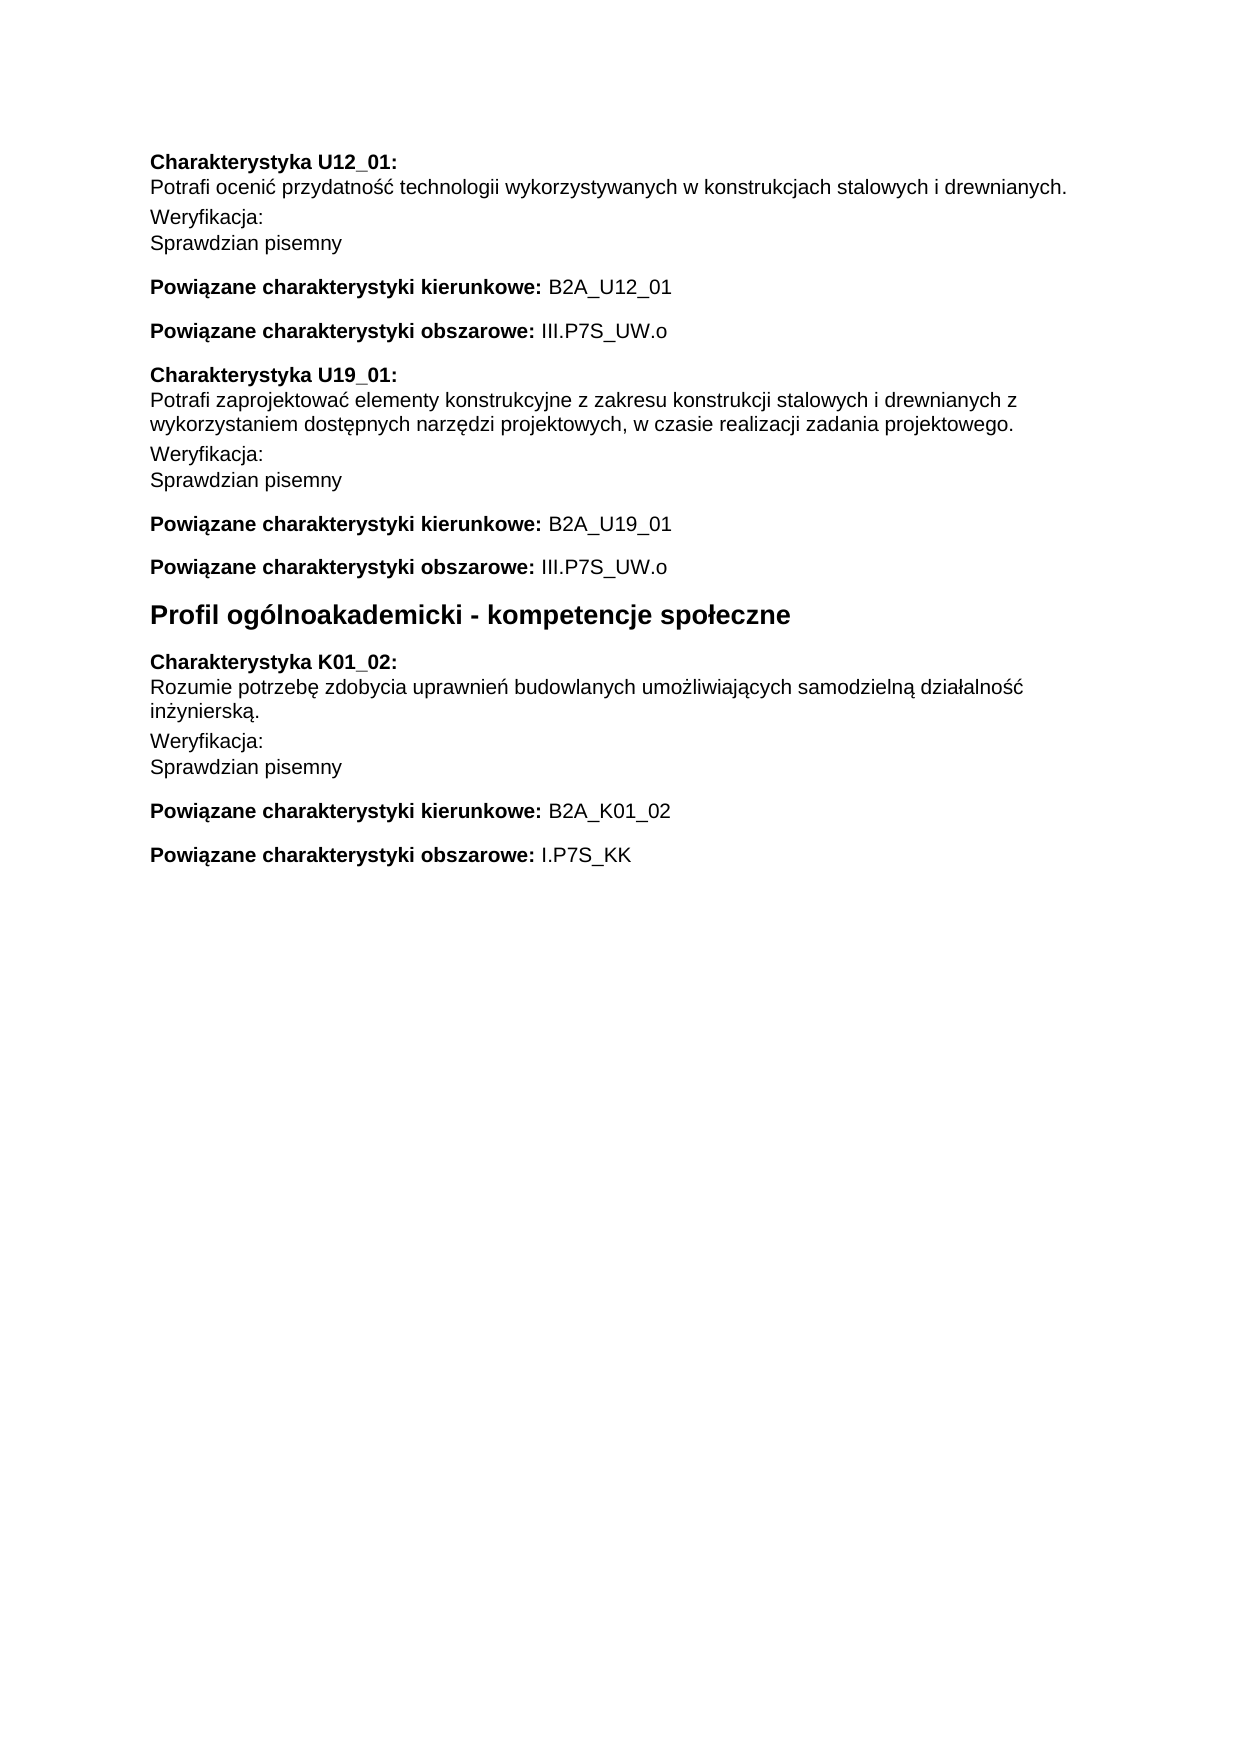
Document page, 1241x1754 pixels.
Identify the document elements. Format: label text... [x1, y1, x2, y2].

text Powiązane charakterystyki obszarowe: III.P7S_UW.o [150, 319, 1090, 343]
text Weryfikacja: [150, 442, 1090, 466]
text Powiązane charakterystyki kierunkowe: B2A_U12_01 [150, 275, 1090, 299]
text Weryfikacja: [150, 729, 1090, 753]
text Charakterystyka K01_02: [150, 650, 1090, 674]
text Potrafi zaprojektować elementy konstrukcyjne z zakresu konstrukcji stalowych i drewnianych z wykorzystaniem dostępnych narzędzi projektowych, w czasie realizacji zadania projektowego. [150, 387, 1090, 435]
subtitle Profil ogólnoakademicki - kompetencje społeczne [150, 599, 1090, 630]
text Charakterystyka U19_01: [150, 362, 1090, 386]
text Rozumie potrzebę zdobycia uprawnień budowlanych umożliwiających samodzielną działalność inżynierską. [150, 675, 1090, 723]
text Weryfikacja: [150, 205, 1090, 229]
text Powiązane charakterystyki kierunkowe: B2A_U19_01 [150, 511, 1090, 535]
text Powiązane charakterystyki obszarowe: I.P7S_KK [150, 843, 1090, 867]
text Powiązane charakterystyki obszarowe: III.P7S_UW.o [150, 555, 1090, 579]
text Sprawdzian pisemny [150, 231, 1090, 255]
text Powiązane charakterystyki kierunkowe: B2A_K01_02 [150, 799, 1090, 823]
text Sprawdzian pisemny [150, 468, 1090, 492]
text Sprawdzian pisemny [150, 755, 1090, 779]
text Potrafi ocenić przydatność technologii wykorzystywanych w konstrukcjach stalowych i drewnianych. [150, 175, 1090, 199]
text Charakterystyka U12_01: [150, 150, 1090, 174]
